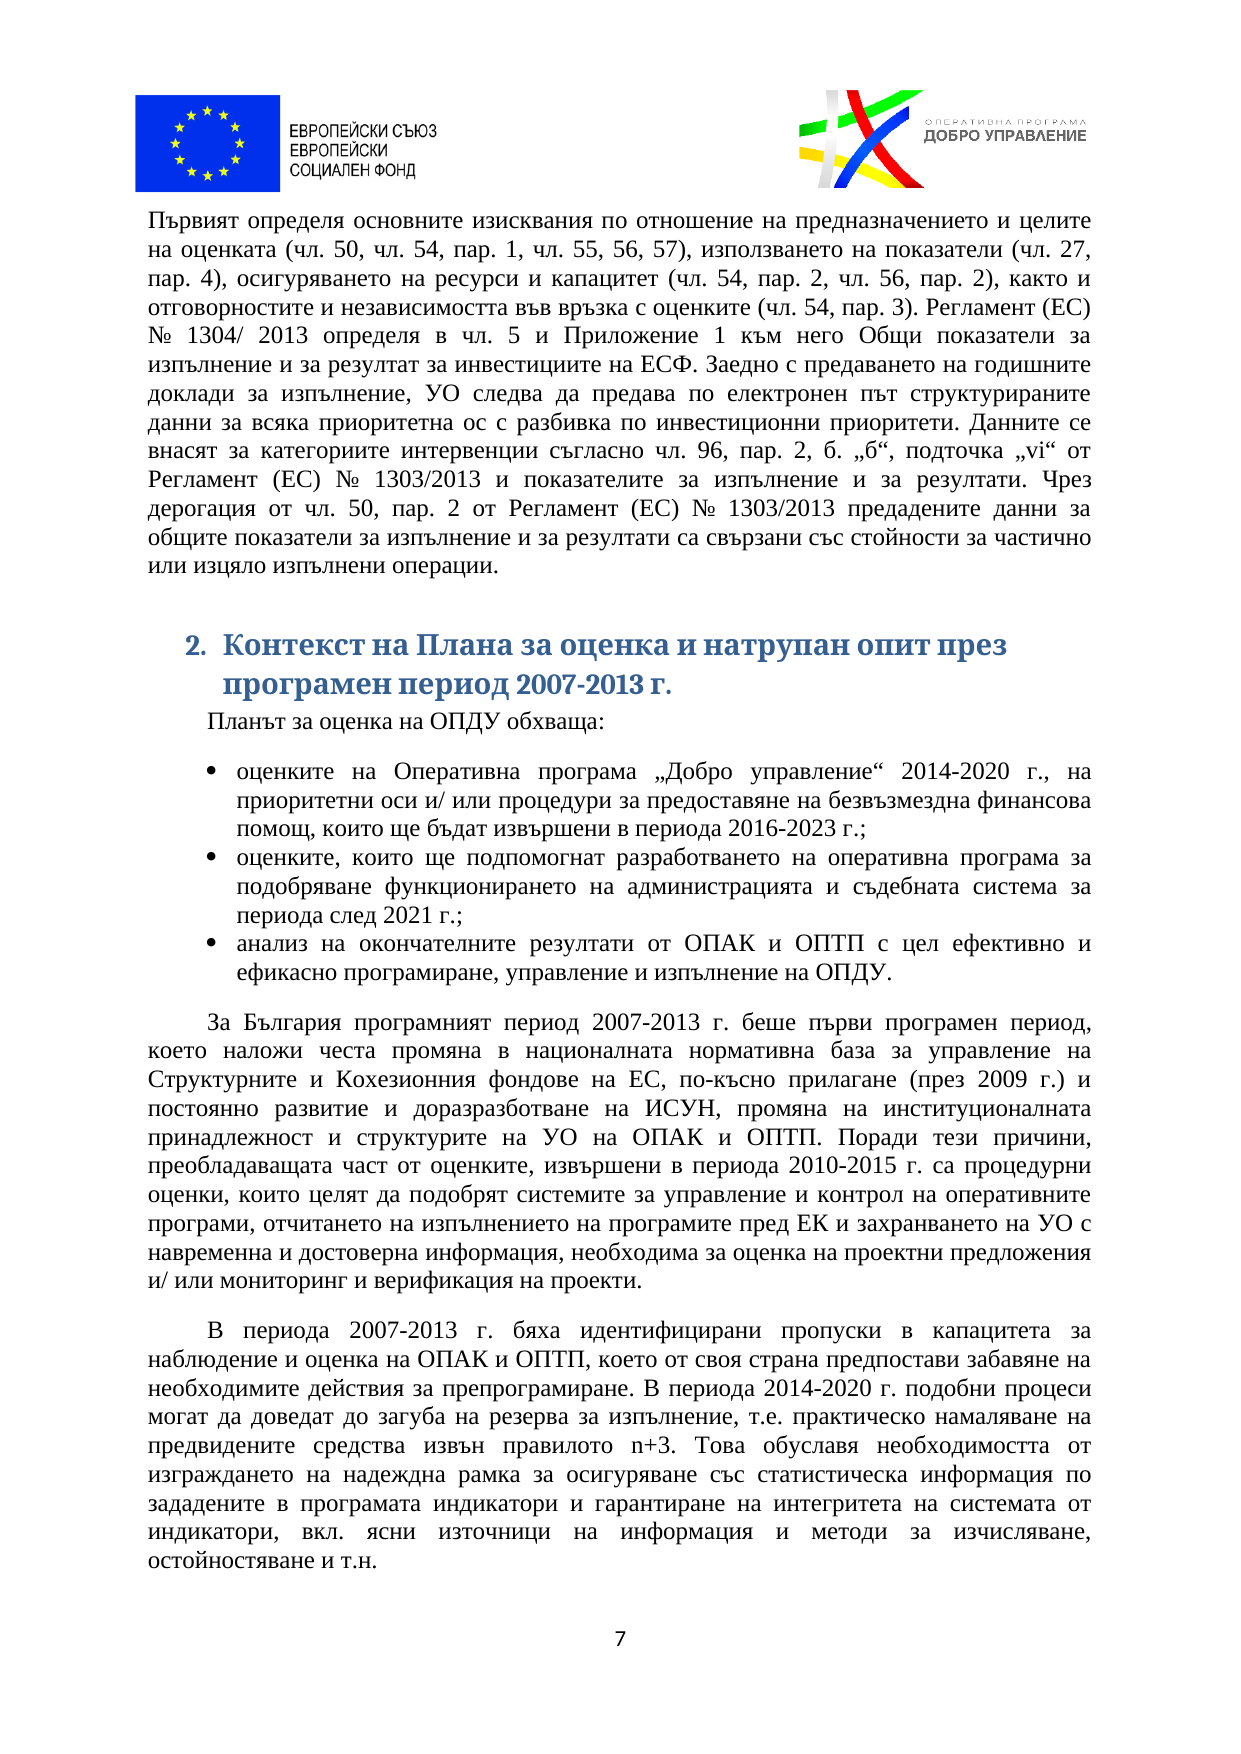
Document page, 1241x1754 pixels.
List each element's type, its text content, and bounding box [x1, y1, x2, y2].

list оценките на Оперативна програма „Добро управление“ 2014-2020 г., на приоритетни оси и/ или процедури за предоставяне на безвъзмездна финансова помощ, които ще бъдат извършени в периода 2016-2023 г.; [207, 756, 1092, 842]
text В периода 2007-2013 г. бяха идентифицирани пропуски в капацитета за наблюдение и оценка на ОПАК и ОПТП, което от своя страна предпостави забавяне на необходимите действия за препрограмиране. В периода 2014-2020 г. подобни процеси могат да доведат до загуба на резерва за изпълнение, т.е. практическо намаляване на предвидените средства извън правилото n+3. Това обуславя необходимостта от изграждането на надеждна рамка за осигуряване със статистическа информация по зададените в програмата индикатори и гарантиране на интегритета на системата от индикатори, вкл. ясни източници на информация и методи за изчисляване, остойностяване и т.н. [148, 1315, 1092, 1574]
text За България програмният период 2007-2013 г. беше първи програмен период, което наложи честа промяна в националната нормативна база за управление на Структурните и Кохезионния фондове на ЕС, по-късно прилагане (през 2009 г.) и постоянно развитие и доразразботване на ИСУН, промяна на институционалната принадлежност и структурите на УО на ОПАК и ОПТП. Поради тези причини, преобладаващата част от оценките, извършени в периода 2010-2015 г. са процедурни оценки, които целят да подобрят системите за управление и контрол на оперативните програми, отчитането на изпълнението на програмите пред ЕК и захранването на УО с навременна и достоверна информация, необходима за оценка на проектни предложения и/ или мониторинг и верификация на проекти. [148, 1007, 1092, 1294]
list анализ на окончателните резултати от ОПАК и ОПТП с цел ефективно и ефикасно програмиране, управление и изпълнение на ОПДУ. [207, 928, 1092, 986]
picture [122, 85, 466, 205]
picture [774, 73, 1093, 206]
text Планът за оценка на ОПДУ обхваща: [148, 706, 1092, 735]
list оценките, които ще подпомогнат разработването на оперативна програма за подобряване функционирането на администрацията и съдебната система за периода след 2021 г.; [207, 842, 1092, 928]
subtitle Контекст на Плана за оценка и натрупан опит през програмен период 2007-2013 г. [185, 629, 1092, 701]
